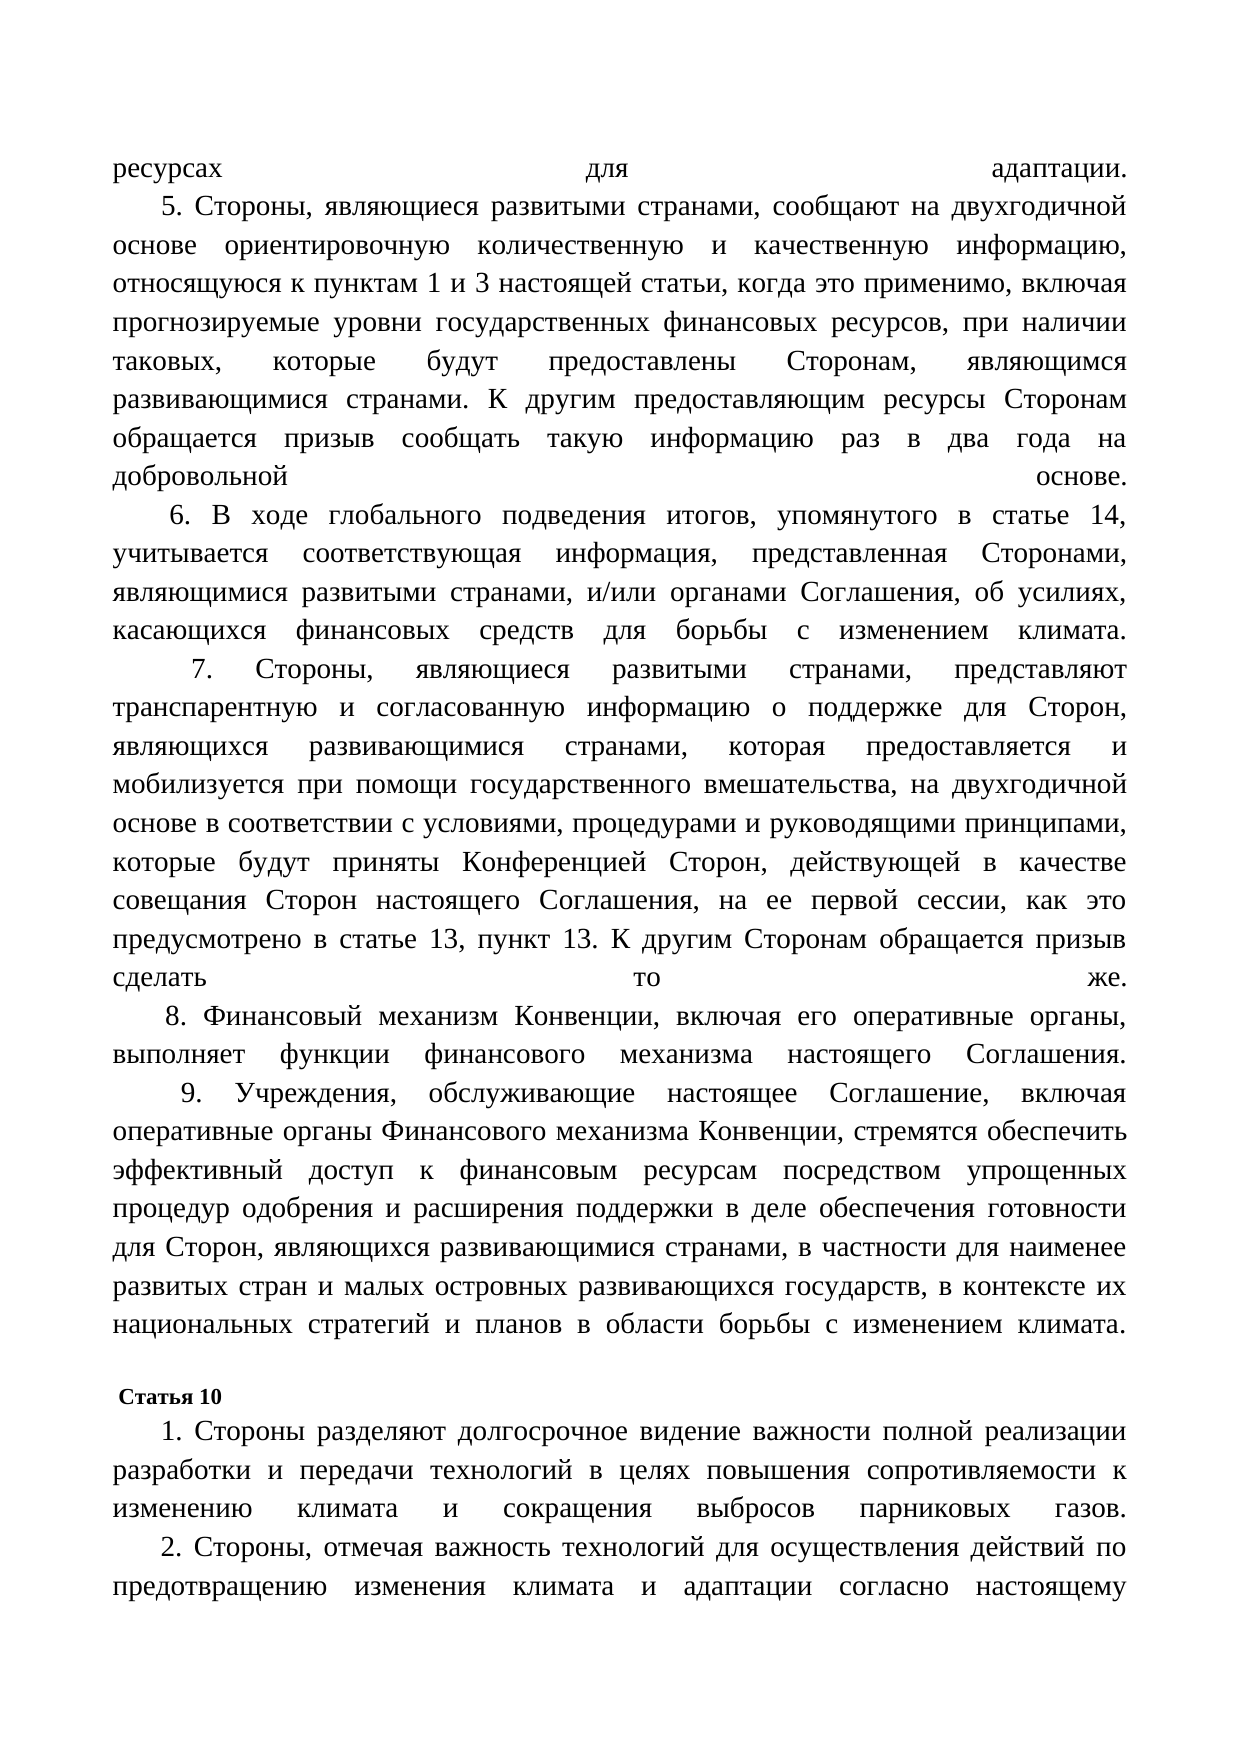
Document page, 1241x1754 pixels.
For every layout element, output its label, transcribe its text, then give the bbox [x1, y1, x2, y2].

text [112, 1413, 1128, 1601]
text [112, 150, 1128, 1378]
text Статья 10 [112, 1383, 1128, 1410]
